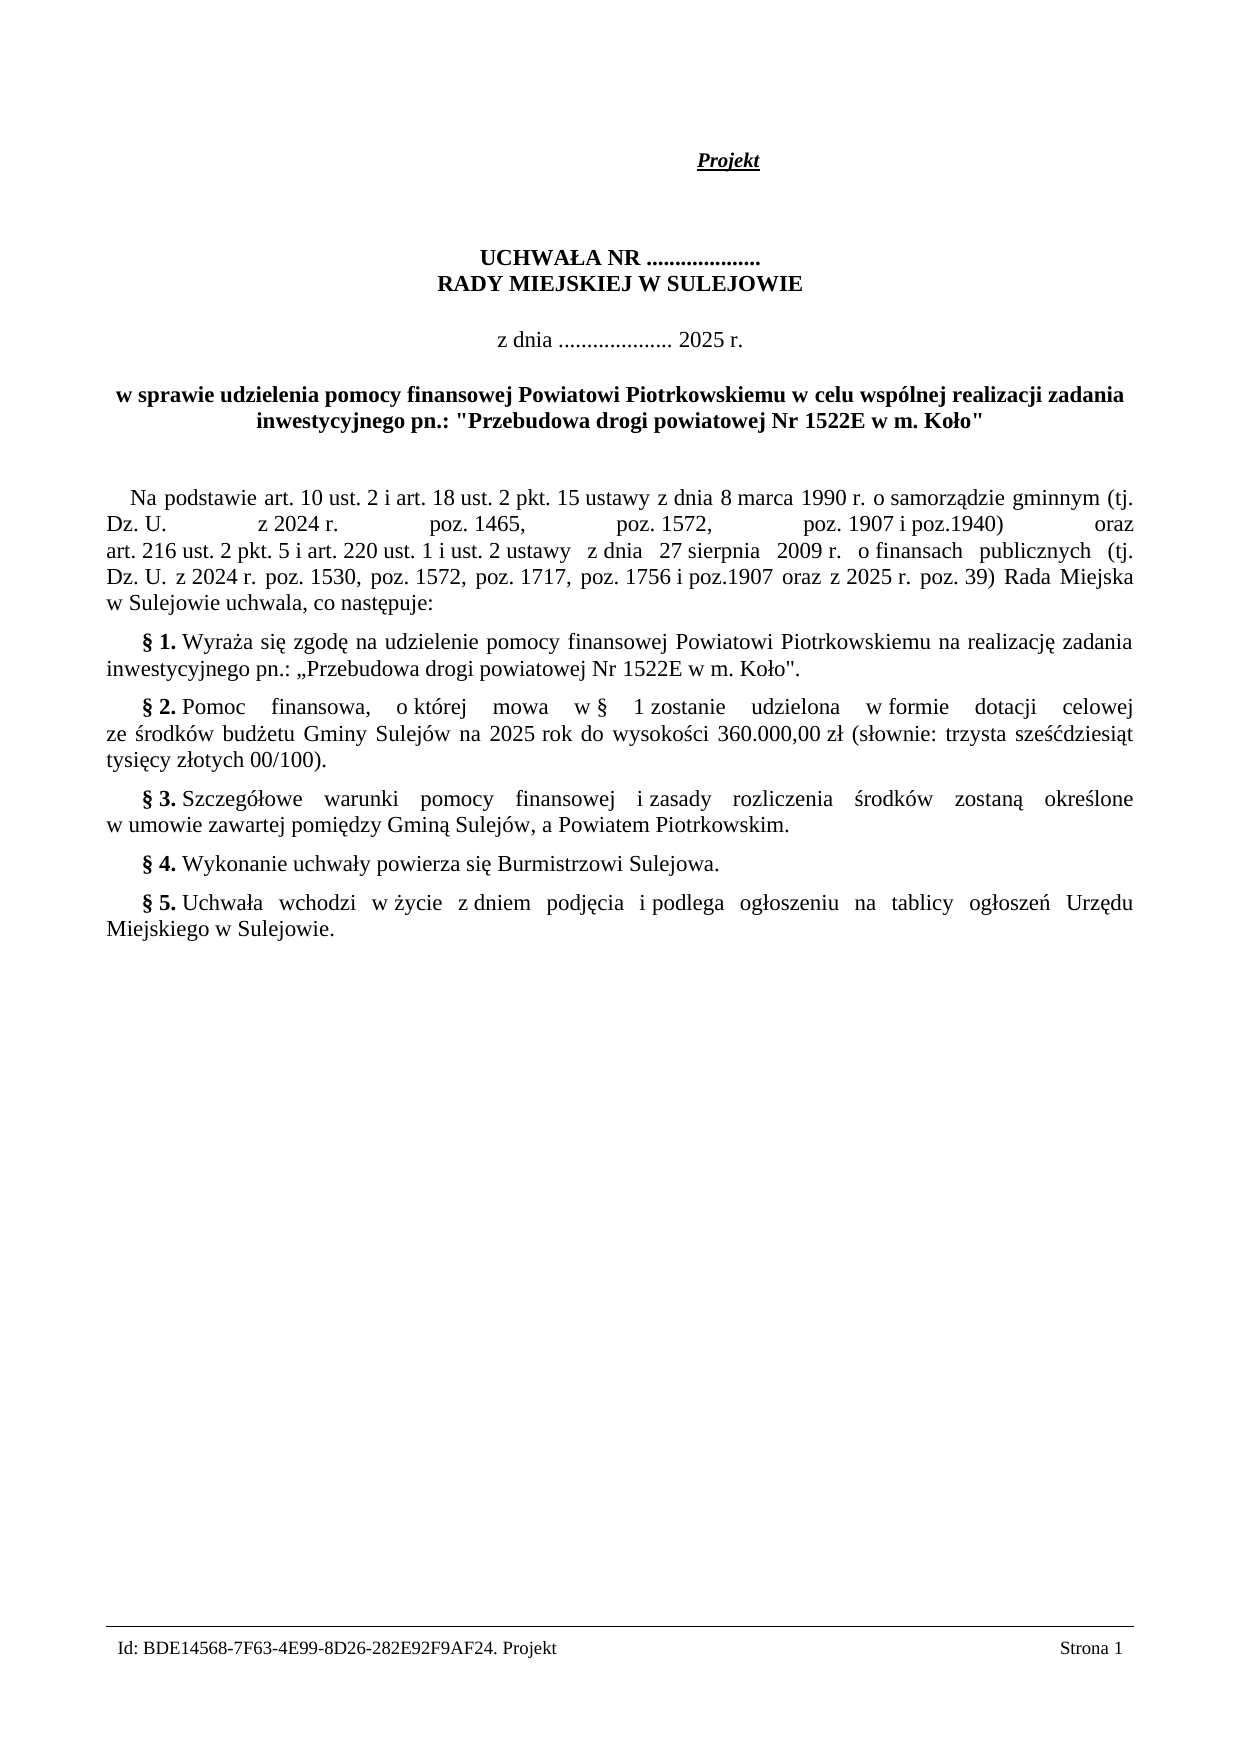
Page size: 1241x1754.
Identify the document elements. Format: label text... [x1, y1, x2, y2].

text Uchwała Nr .................... Rady Miejskiej w Sulejowie [106, 244, 1134, 297]
text w sprawie udzielenia pomocy finansowej Powiatowi Piotrkowskiemu w celu wspólnej realizacji zadania inwestycyjnego pn.: "Przebudowa drogi powiatowej Nr 1522E w m. Koło" [106, 381, 1134, 434]
text Na podstawie art. 10 ust. 2 i art. 18 ust. 2 pkt. 15 ustawy z dnia 8 marca 1990 r. o samorządzie gminnym (tj. Dz. U. z 2024 r. poz. 1465, poz. 1572, poz. 1907 i poz.1940) oraz art. 216 ust. 2 pkt. 5 i art. 220 ust. 1 i ust. 2 ustawy z dnia 27 sierpnia 2009 r. o finansach publicznych (tj. Dz. U. z 2024 r. poz. 1530, poz. 1572, poz. 1717, poz. 1756 i poz.1907 oraz z 2025 r. poz. 39) Rada Miejska w Sulejowie uchwala, co następuje: [106, 484, 1134, 616]
text § 1. Wyraża się zgodę na udzielenie pomocy finansowej Powiatowi Piotrkowskiemu na realizację zadania inwestycyjnego pn.: „Przebudowa drogi powiatowej Nr 1522E w m. Koło". [106, 628, 1134, 681]
text z dnia .................... 2025 r. [106, 326, 1134, 352]
text Projekt [697, 148, 1134, 172]
text § 4. Wykonanie uchwały powierza się Burmistrzowi Sulejowa. [106, 850, 1134, 877]
text § 2. Pomoc finansowa, o której mowa w § 1 zostanie udzielona w formie dotacji celowej ze środków budżetu Gminy Sulejów na 2025 rok do wysokości 360.000,00 zł (słownie: trzysta sześćdziesiąt tysięcy złotych 00/100). [106, 693, 1134, 772]
text § 3. Szczegółowe warunki pomocy finansowej i zasady rozliczenia środków zostaną określone w umowie zawartej pomiędzy Gminą Sulejów, a Powiatem Piotrkowskim. [106, 785, 1134, 838]
text § 5. Uchwała wchodzi w życie z dniem podjęcia i podlega ogłoszeniu na tablicy ogłoszeń Urzędu Miejskiego w Sulejowie. [106, 889, 1134, 942]
